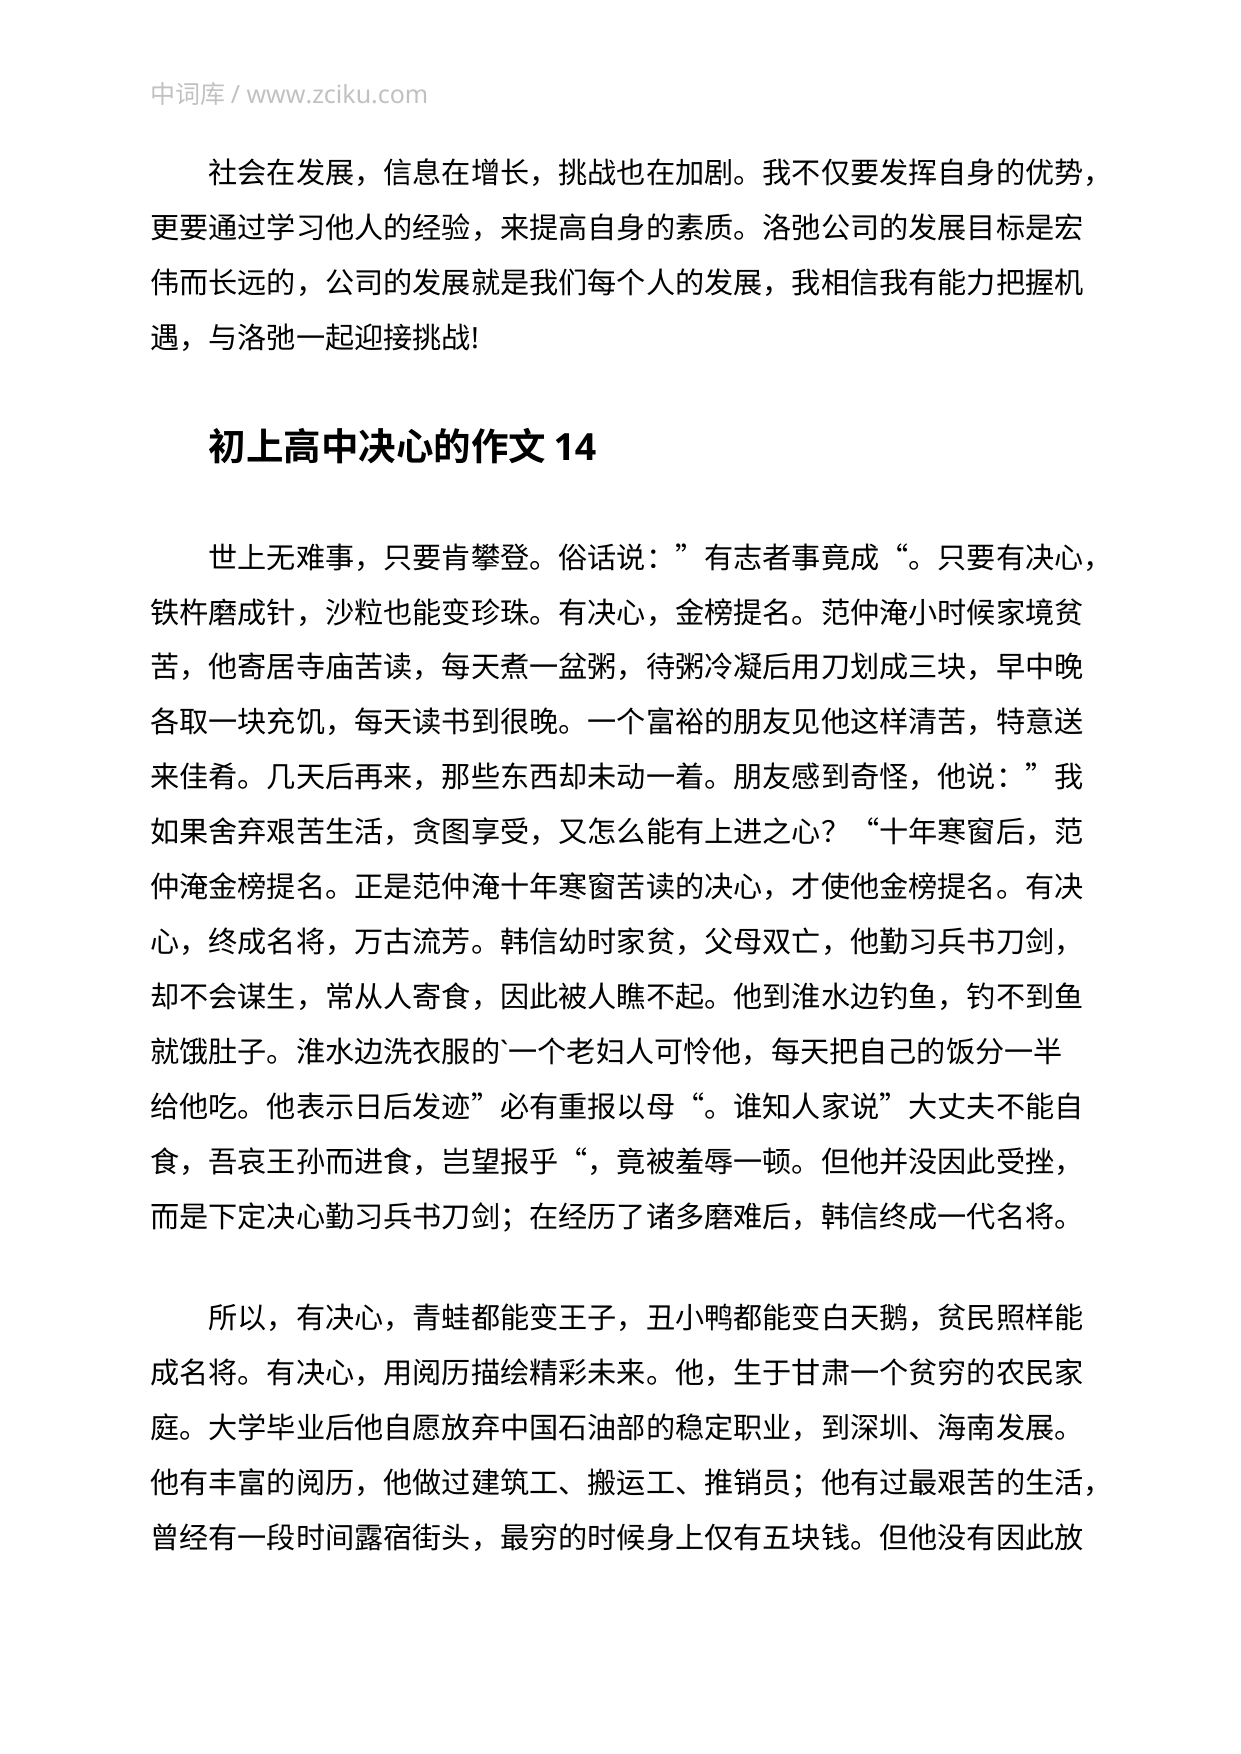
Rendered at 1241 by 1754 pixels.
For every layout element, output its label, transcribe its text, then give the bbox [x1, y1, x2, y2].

text 社会在发展，信息在增长，挑战也在加剧。我不仅要发挥自身的优势，更要通过学习他人的经验，来提高自身的素质。洛弛公司的发展目标是宏伟而长远的，公司的发展就是我们每个人的发展，我相信我有能力把握机遇，与洛弛一起迎接挑战! [150, 150, 1090, 357]
text 初上高中决心的作文14 [150, 417, 1090, 471]
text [150, 1295, 1090, 1557]
text 世上无难事，只要肯攀登。俗话说：”有志者事竟成“。只要有决心，铁杵磨成针，沙粒也能变珍珠。有决心，金榜提名。范仲淹小时候家境贫苦，他寄居寺庙苦读，每天煮一盆粥，待粥冷凝后用刀划成三块，早中晚各取一块充饥，每天读书到很晚。一个富裕的朋友见他这样清苦，特意送来佳肴。几天后再来，那些东西却未动一着。朋友感到奇怪，他说：”我如果舍弃艰苦生活，贪图享受，又怎么能有上进之心？“十年寒窗后，范仲淹金榜提名。正是范仲淹十年寒窗苦读的决心，才使他金榜提名。有决心，终成名将，万古流芳。韩信幼时家贫，父母双亡，他勤习兵书刀剑，却不会谋生，常从人寄食，因此被人瞧不起。他到淮水边钓鱼，钓不到鱼就饿肚子。淮水边洗衣服的`一个老妇人可怜他，每天把自己的饭分一半给他吃。他表示日后发迹”必有重报以母“。谁知人家说”大丈夫不能自食，吾哀王孙而进食，岂望报乎“，竟被羞辱一顿。但他并没因此受挫，而是下定决心勤习兵书刀剑；在经历了诸多磨难后，韩信终成一代名将。 [150, 534, 1090, 1235]
